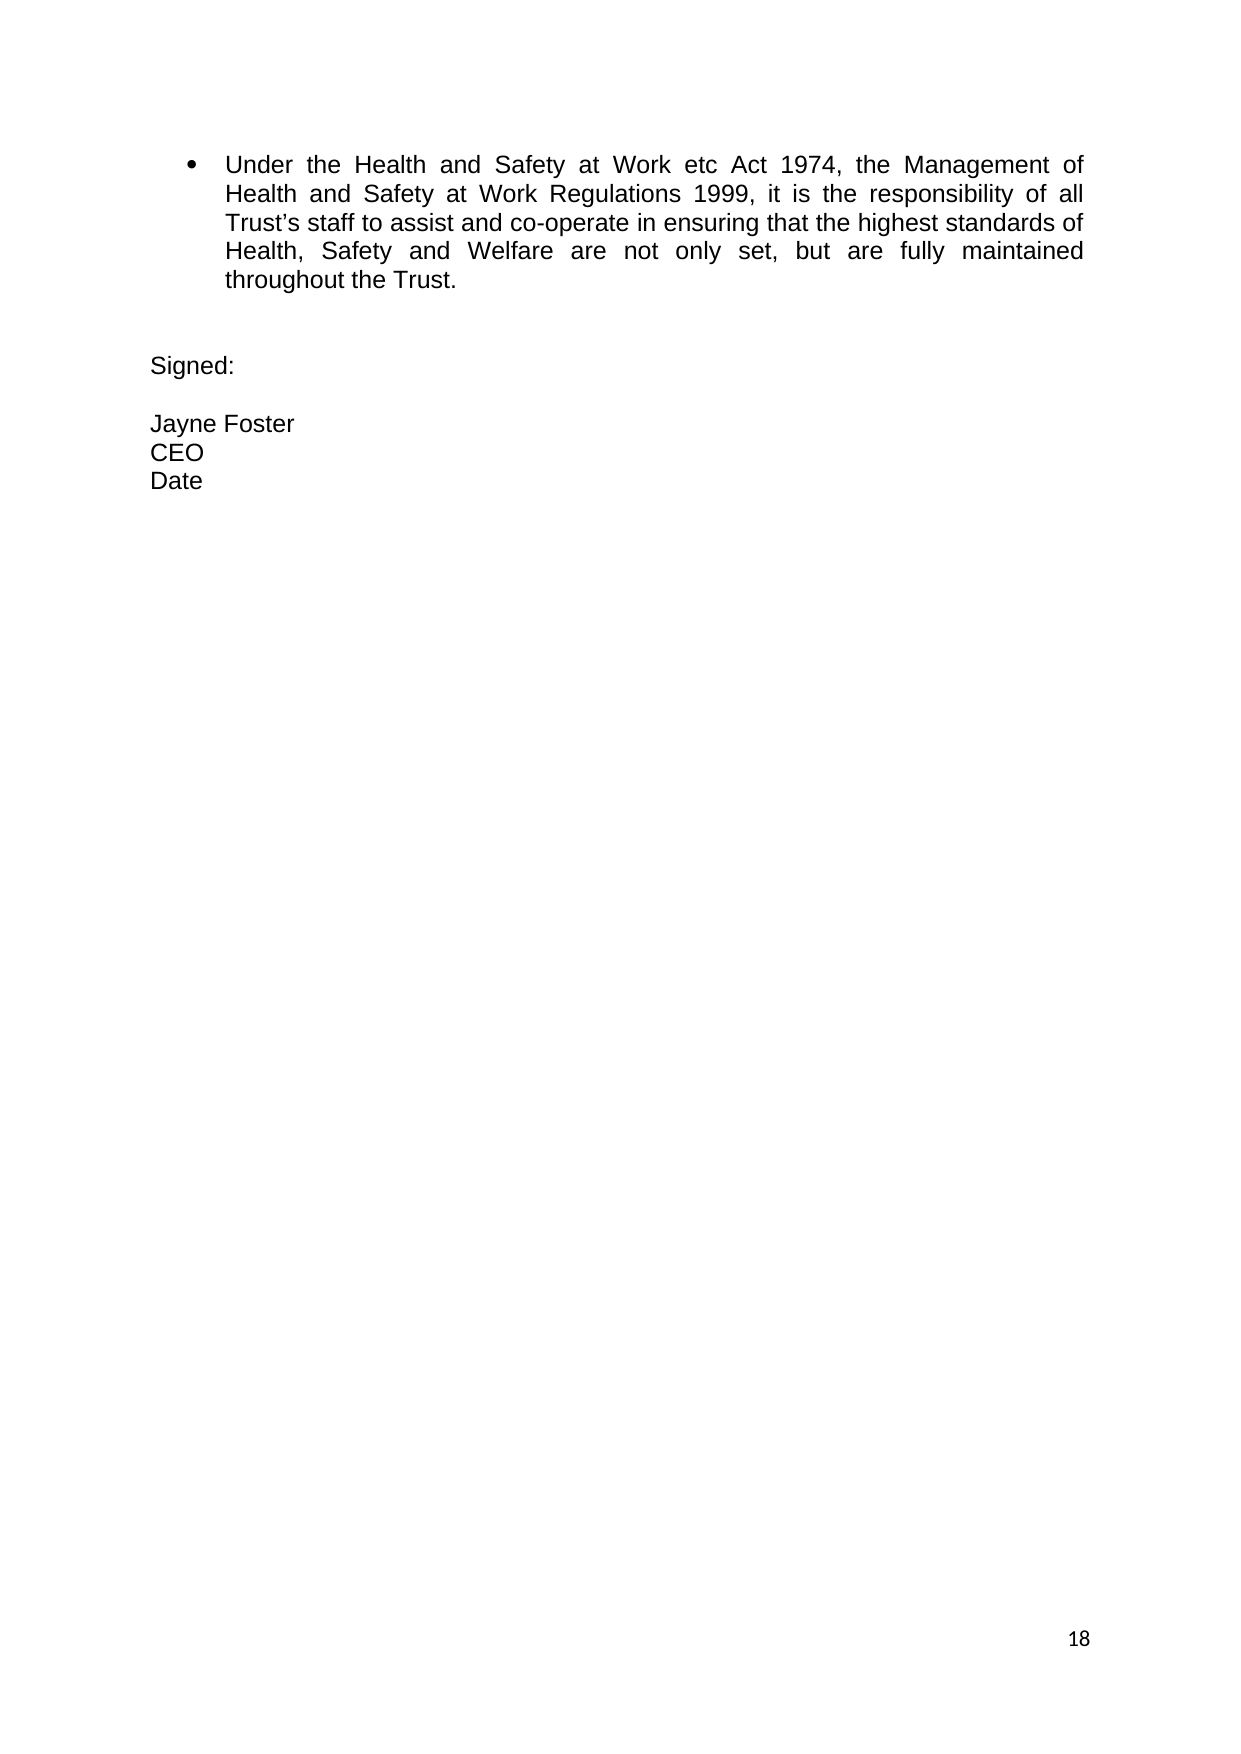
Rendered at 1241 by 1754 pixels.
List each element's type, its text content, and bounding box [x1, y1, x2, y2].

text CEO [150, 438, 1081, 466]
text Jayne Foster [150, 409, 1081, 438]
text Date [150, 466, 1081, 495]
list Under the Health and Safety at Work etc Act 1974, the Management of Health and Safety at Work Regulations 1999, it is the responsibility of all Trust’s staff to assist and co-operate in ensuring that the highest standards of Health, Safety and Welfare are not only set, but are fully maintained throughout the Trust. [187, 150, 1085, 294]
text Signed: [150, 351, 1073, 380]
